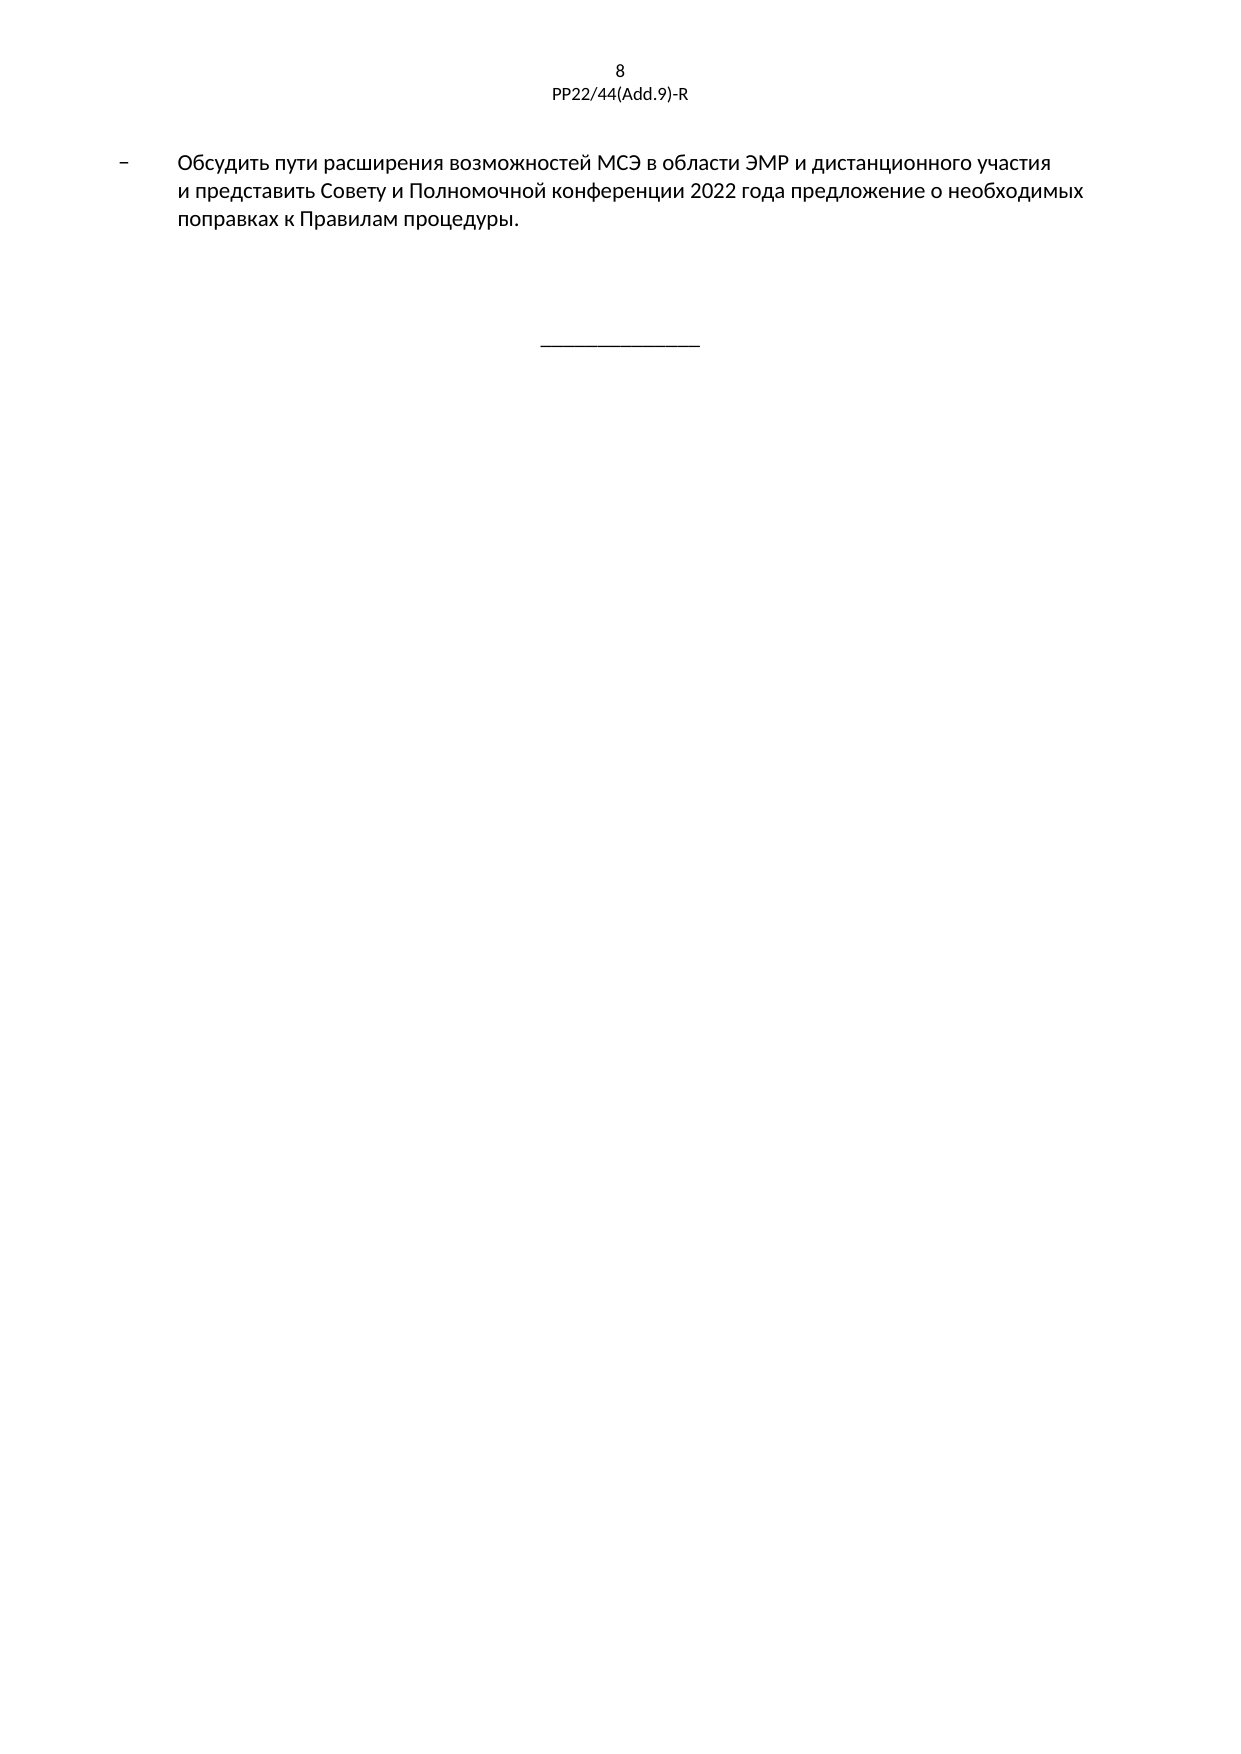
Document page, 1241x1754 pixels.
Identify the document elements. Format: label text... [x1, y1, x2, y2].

text ______________ [118, 322, 1122, 350]
